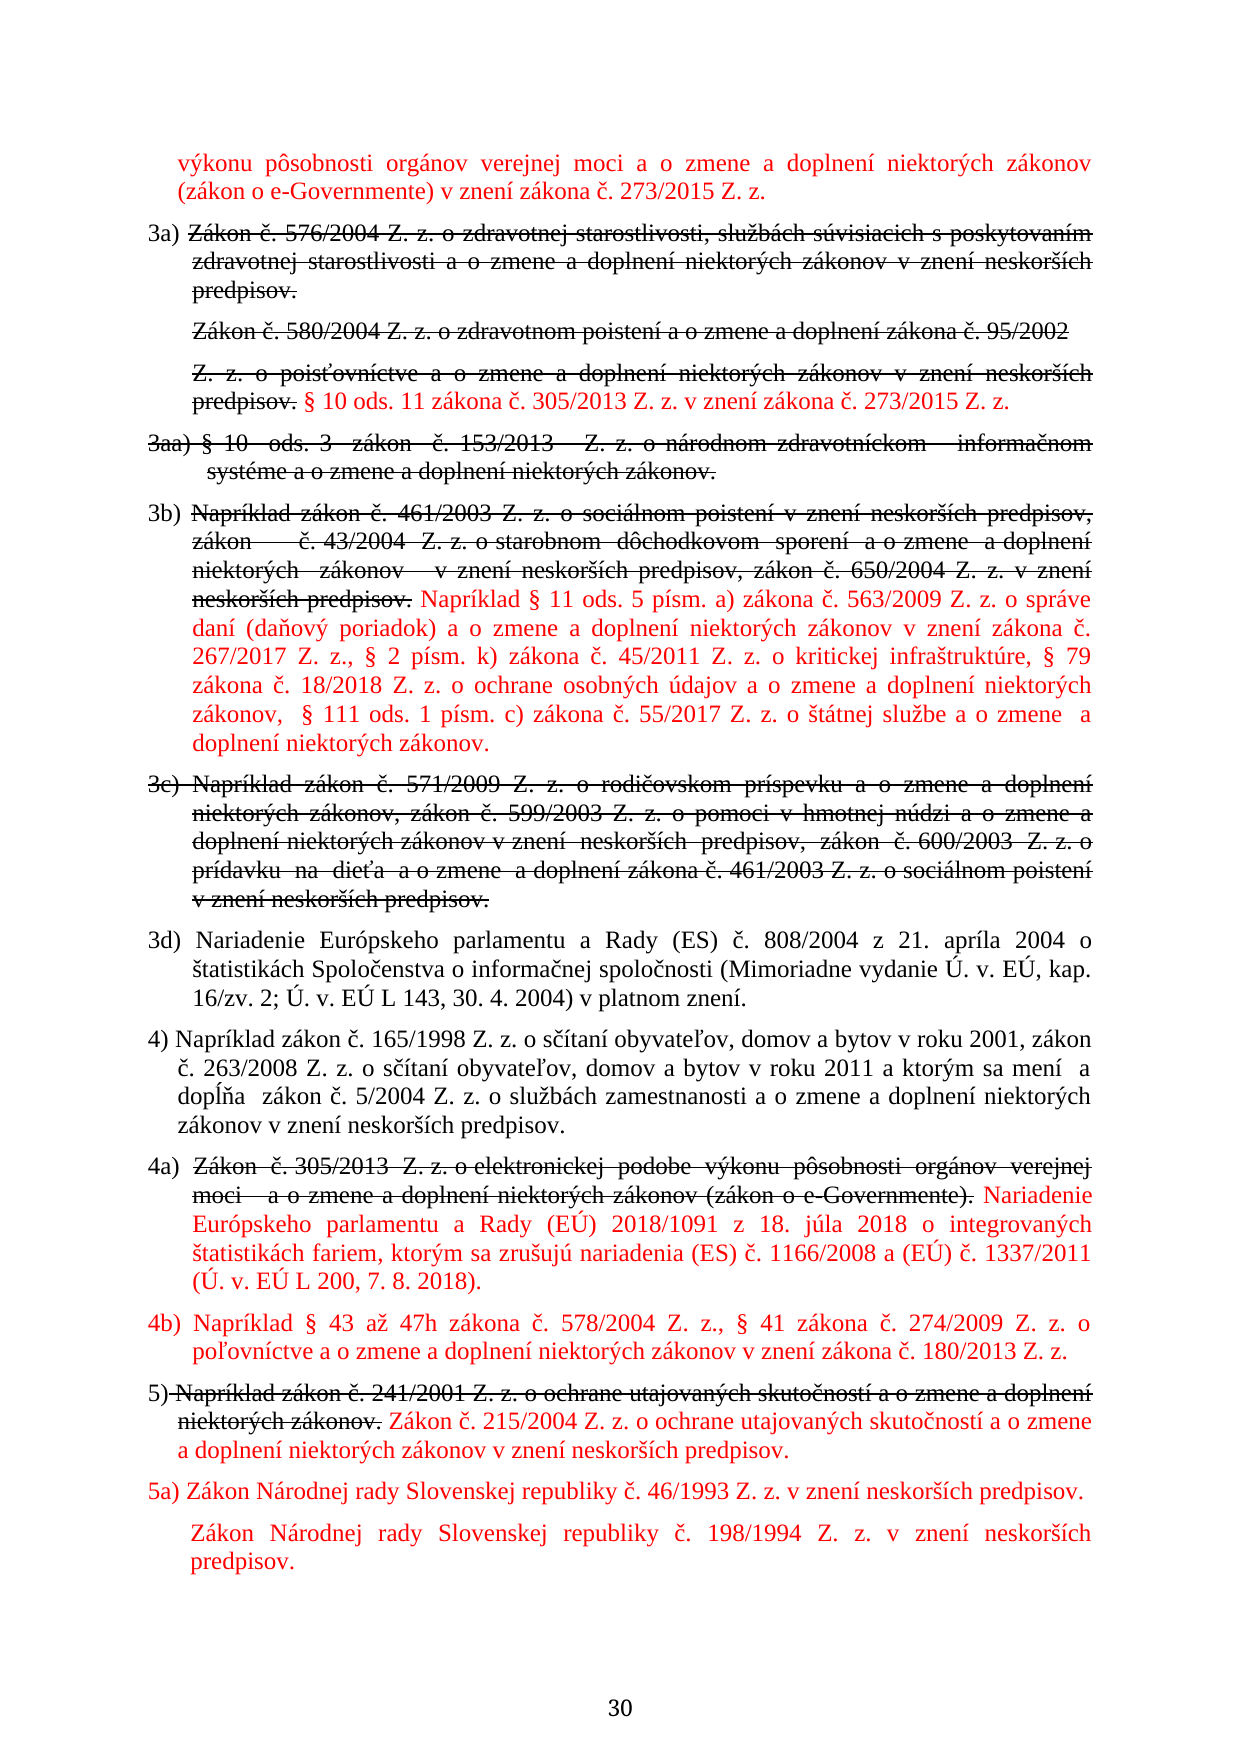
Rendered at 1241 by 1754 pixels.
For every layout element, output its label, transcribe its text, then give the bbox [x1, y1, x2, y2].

text Z. z. o poisťovníctve a o zmene a doplnení niektorých zákonov v znení neskorších predpisov. § 10 ods. 11 zákona č. 305/2013 Z. z. v znení zákona č. 273/2015 Z. z. [192, 358, 1093, 373]
list Zákon Národnej rady Slovenskej republiky č. 198/1994 Z. z. v znení neskorších predpisov. [190, 1518, 1093, 1575]
text 4a) Zákon č. 305/2013 Z. z. o elektronickej podobe výkonu pôsobnosti orgánov verejnej moci a o zmene a doplnení niektorých zákonov (zákon o e-Governmente). Nariadenie Európskeho parlamentu a Rady (EÚ) 2018/1091 z 18. júla 2018 o integrovaných štatistikách fariem, ktorým sa zrušujú nariadenia (ES) č. 1166/2008 a (EÚ) č. 1337/2011 (Ú. v. EÚ L 200, 7. 8. 2018). [148, 1151, 1093, 1295]
text 4b) Napríklad § 43 až 47h zákona č. 578/2004 Z. z., § 41 zákona č. 274/2009 Z. z. o poľovníctve a o zmene a doplnení niektorých zákonov v znení zákona č. 180/2013 Z. z. [148, 1308, 1093, 1365]
text 3aa) § 10 ods. 3 zákon č. 153/2013 Z. z. o národnom zdravotníckom informačnom systéme a o zmene a doplnení niektorých zákonov. [148, 428, 1093, 443]
text 3c) Napríklad zákon č. 571/2009 Z. z. o rodičovskom príspevku a o zmene a doplnení niektorých zákonov, zákon č. 599/2003 Z. z. o pomoci v hmotnej núdzi a o zmene a doplnení niektorých zákonov v znení neskorších predpisov, zákon č. 600/2003 Z. z. o prídavku na dieťa a o zmene a doplnení zákona č. 461/2003 Z. z. o sociálnom poistení v znení neskorších predpisov. [148, 786, 1093, 913]
text 3a) Zákon č. 576/2004 Z. z. o zdravotnej starostlivosti, službách súvisiacich s poskytovaním zdravotnej starostlivosti a o zmene a doplnení niektorých zákonov v znení neskorších predpisov. [148, 218, 1093, 304]
text Z. z. o poisťovníctve a o zmene a doplnení niektorých zákonov v znení neskorších predpisov. § 10 ods. 11 zákona č. 305/2013 Z. z. v znení zákona č. 273/2015 Z. z. [192, 375, 1093, 415]
text 3b) Napríklad zákon č. 461/2003 Z. z. o sociálnom poistení v znení neskorších predpisov, zákon č. 43/2004 Z. z. o starobnom dôchodkovom sporení a o zmene a doplnení niektorých zákonov v znení neskorších predpisov, zákon č. 650/2004 Z. z. v znení neskorších predpisov. Napríklad § 11 ods. 5 písm. a) zákona č. 563/2009 Z. z. o správe daní (daňový poriadok) a o zmene a doplnení niektorých zákonov v znení zákona č. 267/2017 Z. z., § 2 písm. k) zákona č. 45/2011 Z. z. o kritickej infraštruktúre, § 79 zákona č. 18/2018 Z. z. o ochrane osobných údajov a o zmene a doplnení niektorých zákonov, § 111 ods. 1 písm. c) zákona č. 55/2017 Z. z. o štátnej službe a o zmene a doplnení niektorých zákonov. [148, 498, 1093, 756]
text Zákon č. 580/2004 Z. z. o zdravotnom poistení a o zmene a doplnení zákona č. 95/2002 [192, 316, 1093, 345]
text 3aa) § 10 ods. 3 zákon č. 153/2013 Z. z. o národnom zdravotníckom informačnom systéme a o zmene a doplnení niektorých zákonov. [148, 445, 1093, 485]
list 5a) Zákon Národnej rady Slovenskej republiky č. 46/1993 Z. z. v znení neskorších predpisov. [148, 1476, 1093, 1505]
text 5) Napríklad zákon č. 241/2001 Z. z. o ochrane utajovaných skutočností a o zmene a doplnení niektorých zákonov. Zákon č. 215/2004 Z. z. o ochrane utajovaných skutočností a o zmene a doplnení niektorých zákonov v znení neskorších predpisov. [148, 1378, 1093, 1464]
text 3d) Nariadenie Európskeho parlamentu a Rady (ES) č. 808/2004 z 21. apríla 2004 o štatistikách Spoločenstva o informačnej spoločnosti (Mimoriadne vydanie Ú. v. EÚ, kap. 16/zv. 2; Ú. v. EÚ L 143, 30. 4. 2004) v platnom znení. [148, 925, 1093, 1011]
text 4) Napríklad zákon č. 165/1998 Z. z. o sčítaní obyvateľov, domov a bytov v roku 2001, zákon č. 263/2008 Z. z. o sčítaní obyvateľov, domov a bytov v roku 2011 a ktorým sa mení a dopĺňa zákon č. 5/2004 Z. z. o službách zamestnanosti a o zmene a doplnení niektorých zákonov v znení neskorších predpisov. [148, 1024, 1093, 1139]
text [148, 148, 1093, 205]
